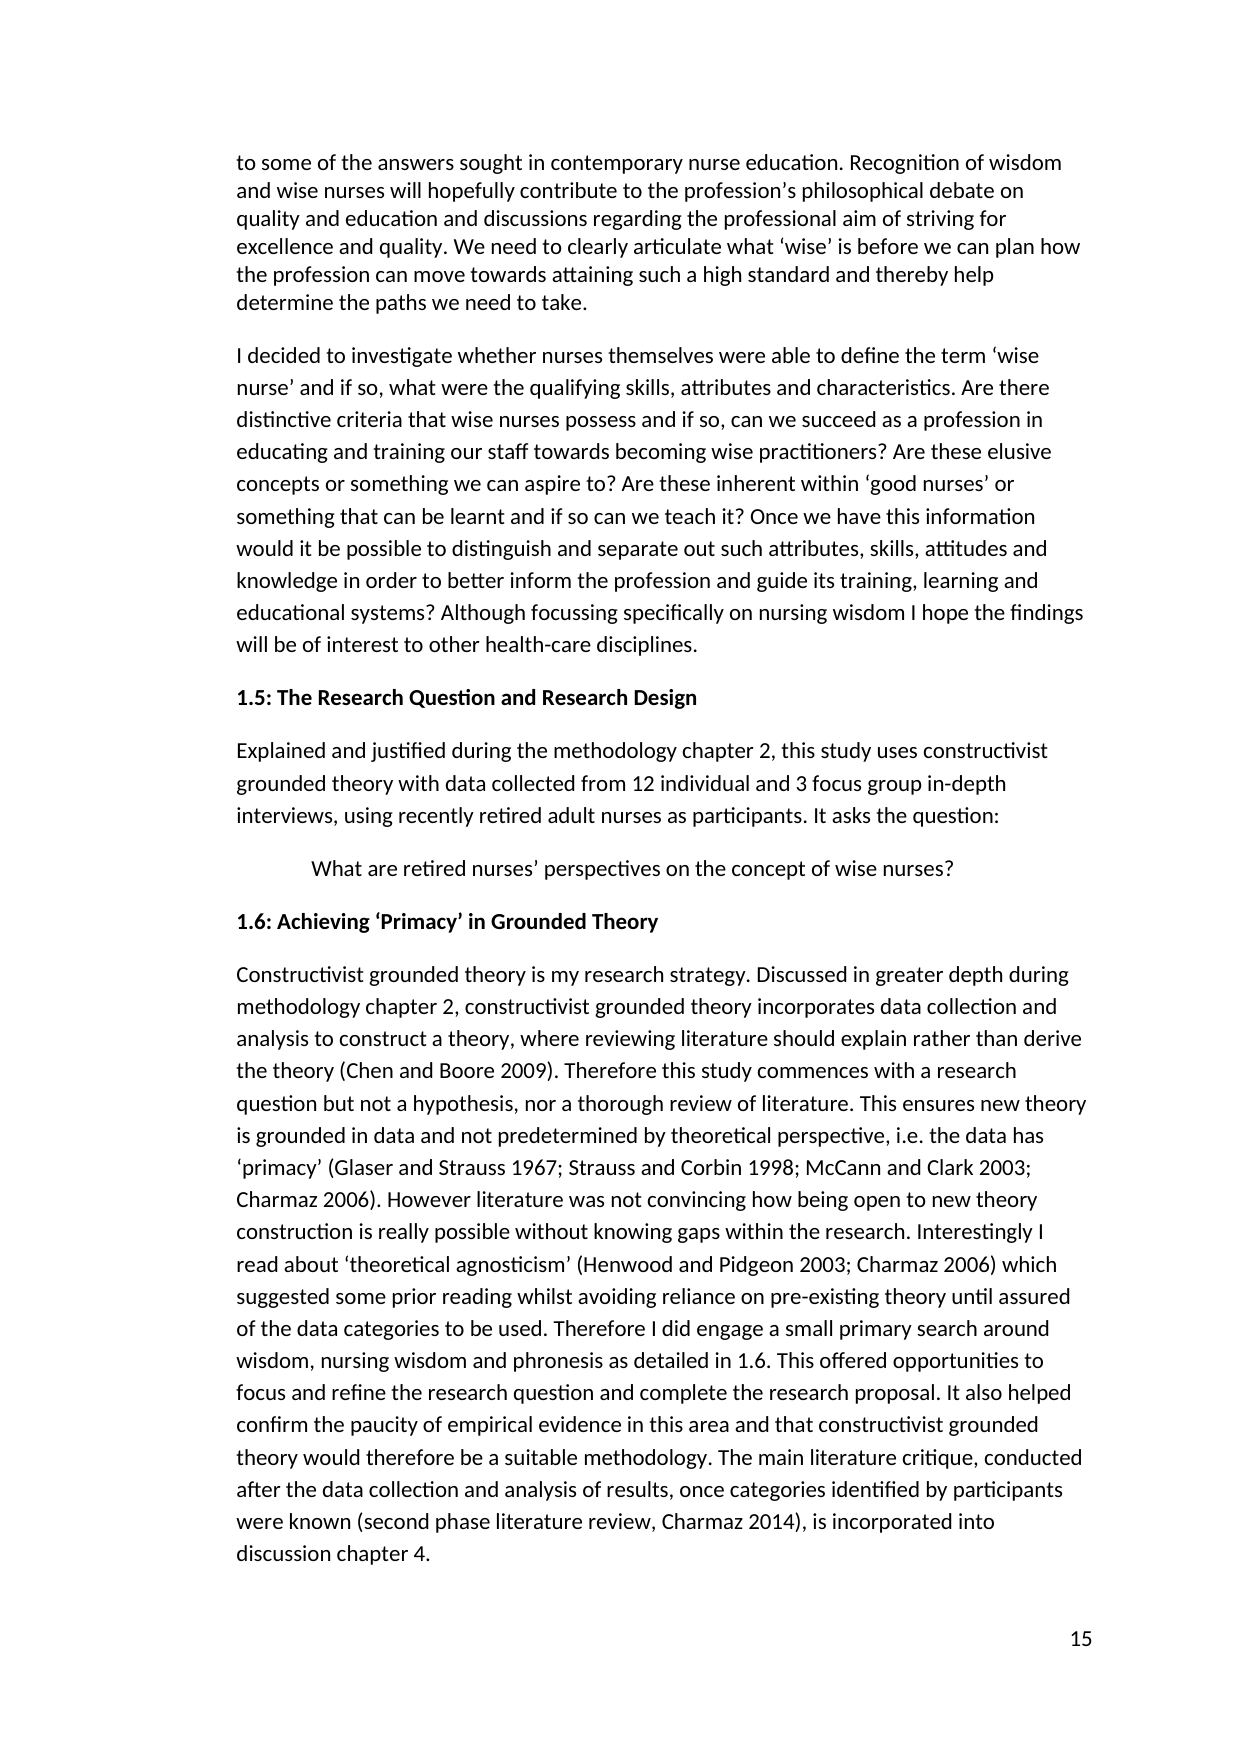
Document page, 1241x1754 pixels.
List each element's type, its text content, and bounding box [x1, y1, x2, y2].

text Explained and justified during the methodology chapter 2, this study uses constructivist grounded theory with data collected from 12 individual and 3 focus group in-depth interviews, using recently retired adult nurses as participants. It asks the question: [236, 737, 1092, 829]
text I decided to investigate whether nurses themselves were able to define the term ‘wise nurse’ and if so, what were the qualifying skills, attributes and characteristics. Are there distinctive criteria that wise nurses possess and if so, can we succeed as a profession in educating and training our staff towards becoming wise practitioners? Are these elusive concepts or something we can aspire to? Are these inherent within ‘good nurses’ or something that can be learnt and if so can we teach it? Once we have this information would it be possible to distinguish and separate out such attributes, skills, attitudes and knowledge in order to better inform the profession and guide its training, learning and educational systems? Although focussing specifically on nursing wisdom I hope the findings will be of interest to other health-care disciplines. [236, 341, 1092, 658]
text What are retired nurses’ perspectives on the concept of wise nurses? [236, 854, 1092, 882]
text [236, 148, 1092, 316]
text 1.6: Achieving ‘Primacy’ in Grounded Theory [236, 907, 1092, 935]
text Constructivist grounded theory is my research strategy. Discussed in greater depth during methodology chapter 2, constructivist grounded theory incorporates data collection and analysis to construct a theory, where reviewing literature should explain rather than derive the theory (Chen and Boore 2009). Therefore this study commences with a research question but not a hypothesis, nor a thorough review of literature. This ensures new theory is grounded in data and not predetermined by theoretical perspective, i.e. the data has ‘primacy’ (Glaser and Strauss 1967; Strauss and Corbin 1998; McCann and Clark 2003; Charmaz 2006). However literature was not convincing how being open to new theory construction is really possible without knowing gaps within the research. Interestingly I read about ‘theoretical agnosticism’ (Henwood and Pidgeon 2003; Charmaz 2006) which suggested some prior reading whilst avoiding reliance on pre-existing theory until assured of the data categories to be used. Therefore I did engage a small primary search around wisdom, nursing wisdom and phronesis as detailed in 1.6. This offered opportunities to focus and refine the research question and complete the research proposal. It also helped confirm the paucity of empirical evidence in this area and that constructivist grounded theory would therefore be a suitable methodology. The main literature critique, conducted after the data collection and analysis of results, once categories identified by participants were known (second phase literature review, Charmaz 2014), is incorporated into discussion chapter 4. [236, 960, 1092, 1567]
text 1.5: The Research Question and Research Design [236, 683, 1092, 712]
